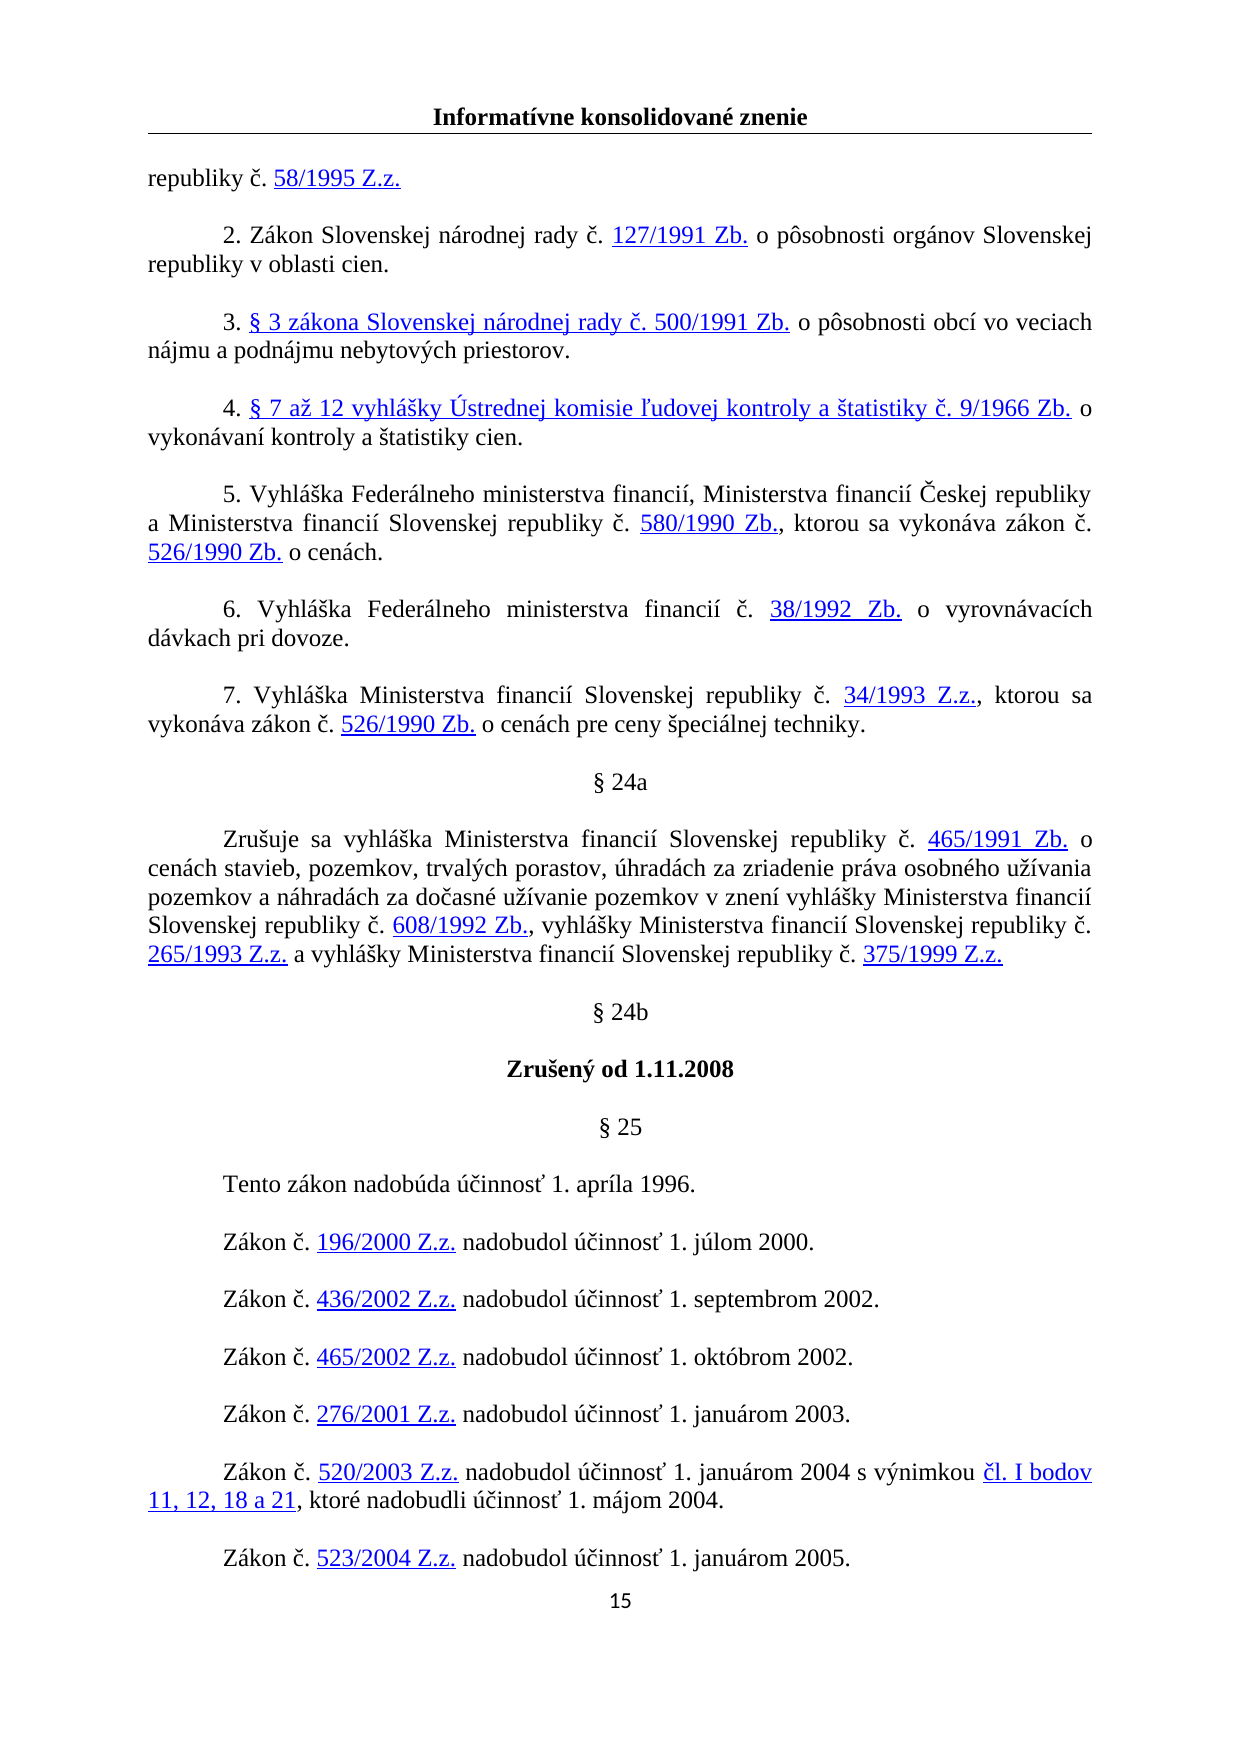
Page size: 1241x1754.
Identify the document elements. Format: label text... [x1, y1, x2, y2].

text § 24a [148, 767, 1092, 796]
text 5. Vyhláška Federálneho ministerstva financií, Ministerstva financií Českej republiky a Ministerstva financií Slovenskej republiky č. 580/1990 Zb., ktorou sa vykonáva zákon č. 526/1990 Zb. o cenách. [148, 479, 1092, 566]
text Zákon č. 465/2002 Z.z. nadobudol účinnosť 1. októbrom 2002. [148, 1342, 1092, 1371]
text 3. § 3 zákona Slovenskej národnej rady č. 500/1991 Zb. o pôsobnosti obcí vo veciach nájmu a podnájmu nebytových priestorov. [148, 307, 1092, 364]
text Zákon č. 520/2003 Z.z. nadobudol účinnosť 1. januárom 2004 s výnimkou čl. I bodov 11, 12, 18 a 21, ktoré nadobudli účinnosť 1. májom 2004. [148, 1457, 1092, 1514]
text § 24b [148, 997, 1092, 1026]
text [148, 163, 1092, 192]
text 7. Vyhláška Ministerstva financií Slovenskej republiky č. 34/1993 Z.z., ktorou sa vykonáva zákon č. 526/1990 Zb. o cenách pre ceny špeciálnej techniky. [148, 681, 1092, 738]
text Zákon č. 436/2002 Z.z. nadobudol účinnosť 1. septembrom 2002. [148, 1284, 1092, 1313]
text 2. Zákon Slovenskej národnej rady č. 127/1991 Zb. o pôsobnosti orgánov Slovenskej republiky v oblasti cien. [148, 221, 1092, 278]
text Zrušuje sa vyhláška Ministerstva financií Slovenskej republiky č. 465/1991 Zb. o cenách stavieb, pozemkov, trvalých porastov, úhradách za zriadenie práva osobného užívania pozemkov a náhradách za dočasné užívanie pozemkov v znení vyhlášky Ministerstva financií Slovenskej republiky č. 608/1992 Zb., vyhlášky Ministerstva financií Slovenskej republiky č. 265/1993 Z.z. a vyhlášky Ministerstva financií Slovenskej republiky č. 375/1999 Z.z. [148, 824, 1092, 968]
text Zákon č. 276/2001 Z.z. nadobudol účinnosť 1. januárom 2003. [148, 1399, 1092, 1428]
text 6. Vyhláška Federálneho ministerstva financií č. 38/1992 Zb. o vyrovnávacích dávkach pri dovoze. [148, 594, 1092, 652]
text Tento zákon nadobúda účinnosť 1. apríla 1996. [148, 1169, 1092, 1198]
text Zákon č. 523/2004 Z.z. nadobudol účinnosť 1. januárom 2005. [148, 1543, 1092, 1572]
text § 25 [148, 1112, 1092, 1141]
text 4. § 7 až 12 vyhlášky Ústrednej komisie ľudovej kontroly a štatistiky č. 9/1966 Zb. o vykonávaní kontroly a štatistiky cien. [148, 393, 1092, 451]
text Zrušený od 1.11.2008 [148, 1054, 1092, 1083]
text Zákon č. 196/2000 Z.z. nadobudol účinnosť 1. júlom 2000. [148, 1227, 1092, 1256]
